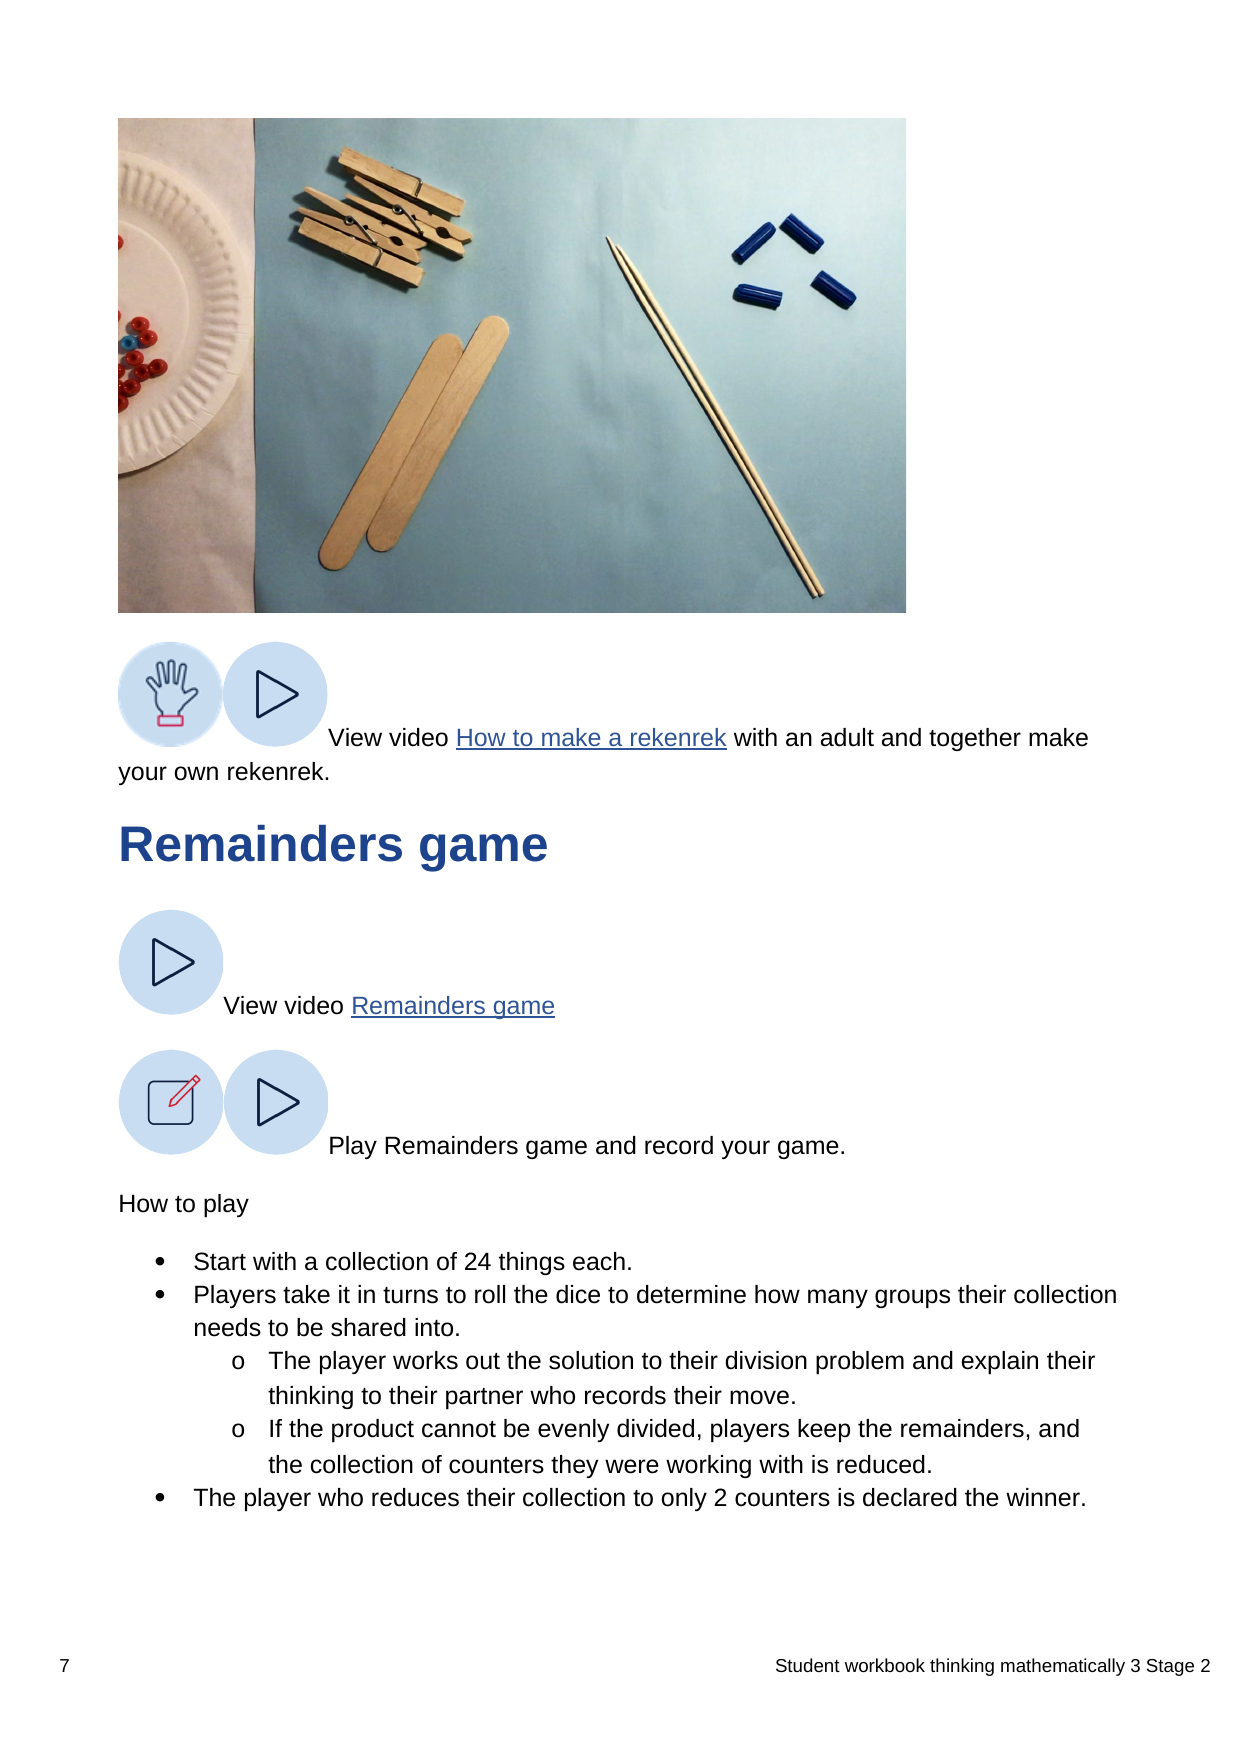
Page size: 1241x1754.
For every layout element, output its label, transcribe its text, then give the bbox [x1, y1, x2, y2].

list Start with a collection of 24 things each. [156, 1247, 1122, 1276]
text View video How to make a rekenrek with an adult and together make your own rekenrek. [118, 642, 1122, 785]
subtitle Remainders game [118, 814, 1122, 872]
text View video Remainders game [118, 910, 1122, 1020]
picture [118, 641, 328, 747]
text Play Remainders game and record your game. [118, 1049, 1122, 1159]
picture [118, 909, 224, 1015]
picture [118, 118, 907, 613]
list The player works out the solution to their division problem and explain their thinking to their partner who records their move. [231, 1346, 1122, 1410]
list Players take it in turns to roll the dice to determine how many groups their collection needs to be shared into. [156, 1280, 1122, 1342]
text How to play [118, 1189, 1122, 1218]
picture [118, 1049, 329, 1155]
list The player who reduces their collection to only 2 counters is declared the winner. [156, 1483, 1122, 1511]
list If the product cannot be evenly divided, players keep the remainders, and the collection of counters they were working with is reduced. [231, 1414, 1122, 1478]
